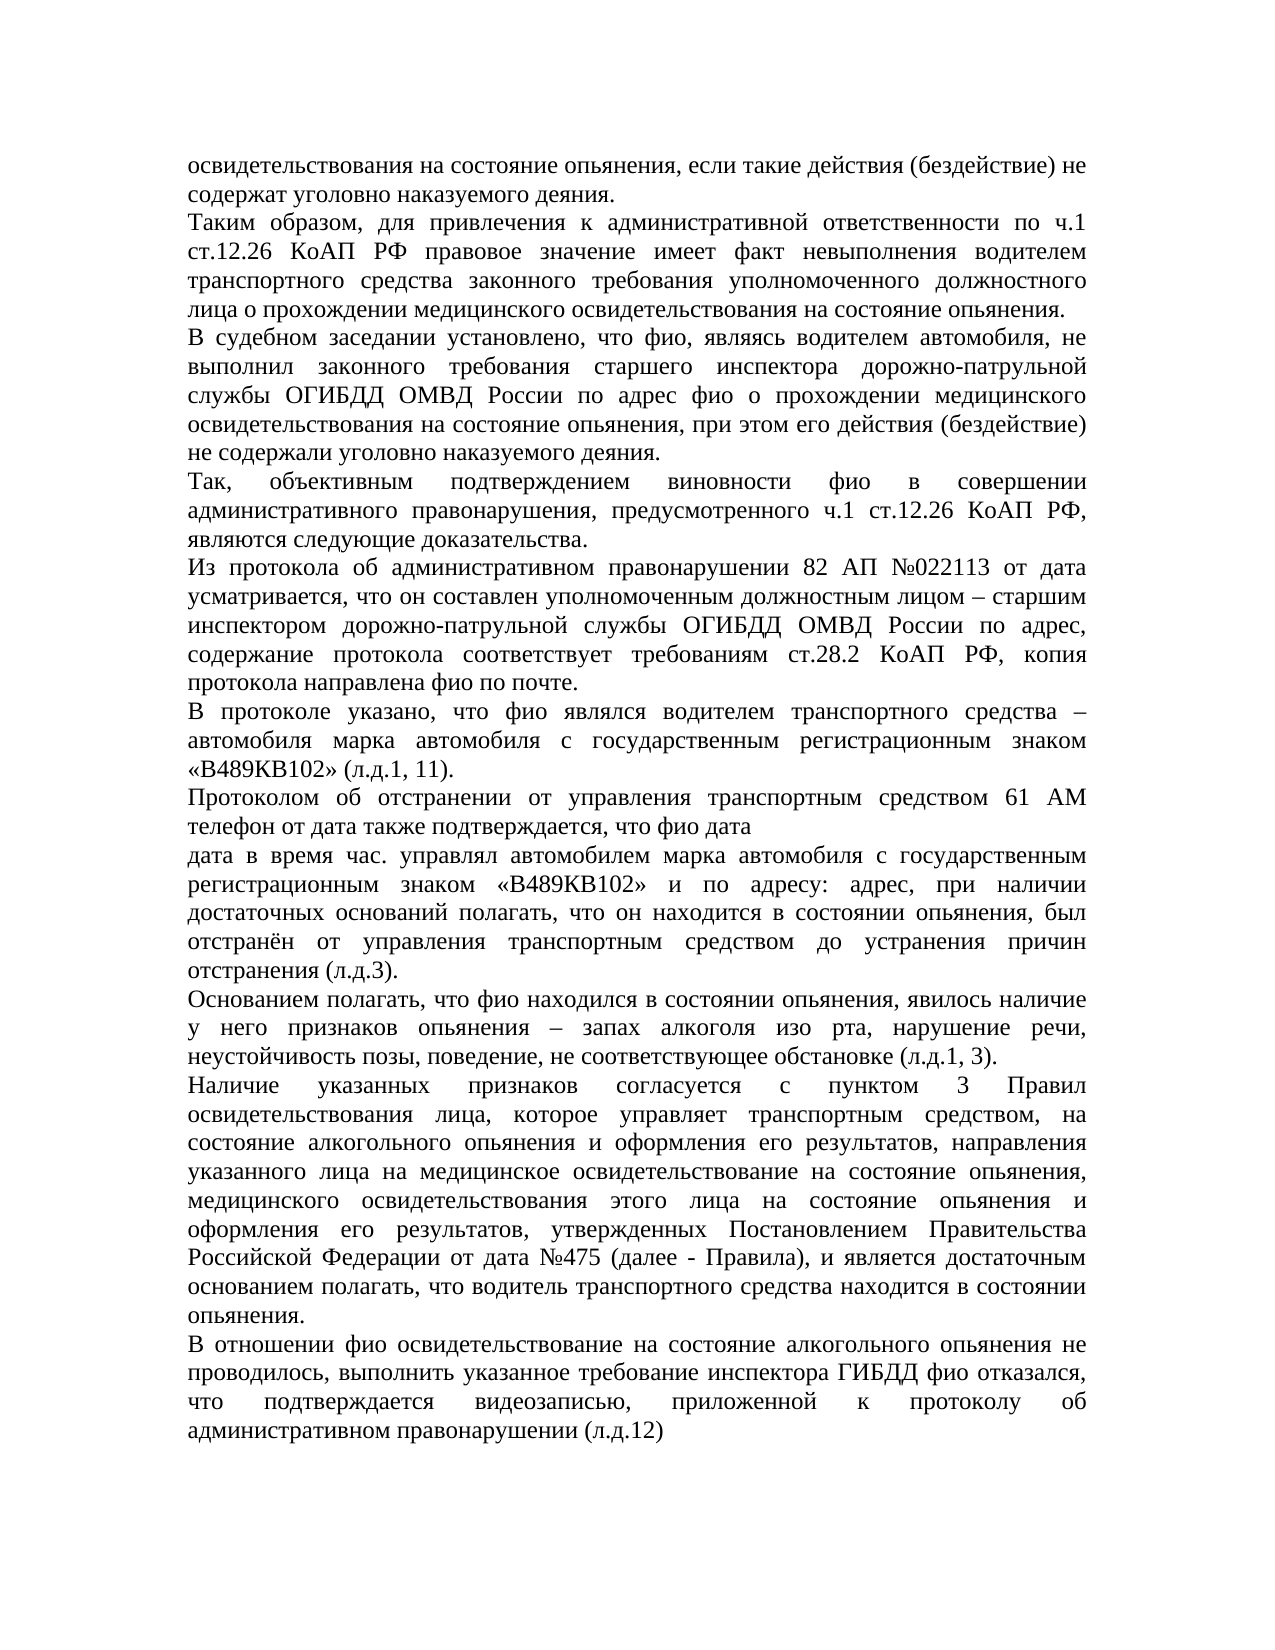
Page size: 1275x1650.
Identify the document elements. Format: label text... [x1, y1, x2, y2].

text В отношении фио освидетельствование на состояние алкогольного опьянения не проводилось, выполнить указанное требование инспектора ГИБДД фио отказался, что подтверждается видеозаписью, приложенной к протоколу об административном правонарушении (л.д.12) [187, 1329, 1087, 1444]
text В протоколе указано, что фио являлся водителем транспортного средства – автомобиля марка автомобиля с государственным регистрационным знаком «В489КВ102» (л.д.1, 11). [187, 696, 1087, 782]
text Протоколом об отстранении от управления транспортным средством 61 АМ телефон от дата также подтверждается, что фио дата [187, 782, 1087, 840]
text дата в время час. управлял автомобилем марка автомобиля с государственным регистрационным знаком «В489КВ102» и по адресу: адрес, при наличии достаточных оснований полагать, что он находится в состоянии опьянения, был отстранён от управления транспортным средством до устранения причин отстранения (л.д.3). [187, 840, 1087, 984]
text Так, объективным подтверждением виновности фио в совершении административного правонарушения, предусмотренного ч.1 ст.12.26 КоАП РФ, являются следующие доказательства. [187, 466, 1087, 552]
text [187, 150, 1087, 207]
text Таким образом, для привлечения к административной ответственности по ч.1 ст.12.26 КоАП РФ правовое значение имеет факт невыполнения водителем транспортного средства законного требования уполномоченного должностного лица о прохождении медицинского освидетельствования на состояние опьянения. [187, 207, 1087, 322]
text Из протокола об административном правонарушении 82 АП №022113 от дата усматривается, что он составлен уполномоченным должностным лицом – старшим инспектором дорожно-патрульной службы ОГИБДД ОМВД России по адрес, содержание протокола соответствует требованиям ст.28.2 КоАП РФ, копия протокола направлена фио по почте. [187, 552, 1087, 696]
text В судебном заседании установлено, что фио, являясь водителем автомобиля, не выполнил законного требования старшего инспектора дорожно-патрульной службы ОГИБДД ОМВД России по адрес фио о прохождении медицинского освидетельствования на состояние опьянения, при этом его действия (бездействие) не содержали уголовно наказуемого деяния. [187, 322, 1087, 466]
text Основанием полагать, что фио находился в состоянии опьянения, явилось наличие у него признаков опьянения – запах алкоголя изо рта, нарушение речи, неустойчивость позы, поведение, не соответствующее обстановке (л.д.1, 3). [187, 984, 1087, 1070]
text Наличие указанных признаков согласуется с пунктом 3 Правил освидетельствования лица, которое управляет транспортным средством, на состояние алкогольного опьянения и оформления его результатов, направления указанного лица на медицинское освидетельствование на состояние опьянения, медицинского освидетельствования этого лица на состояние опьянения и оформления его результатов, утвержденных Постановлением Правительства Российской Федерации от дата №475 (далее - Правила), и является достаточным основанием полагать, что водитель транспортного средства находится в состоянии опьянения. [187, 1070, 1087, 1329]
